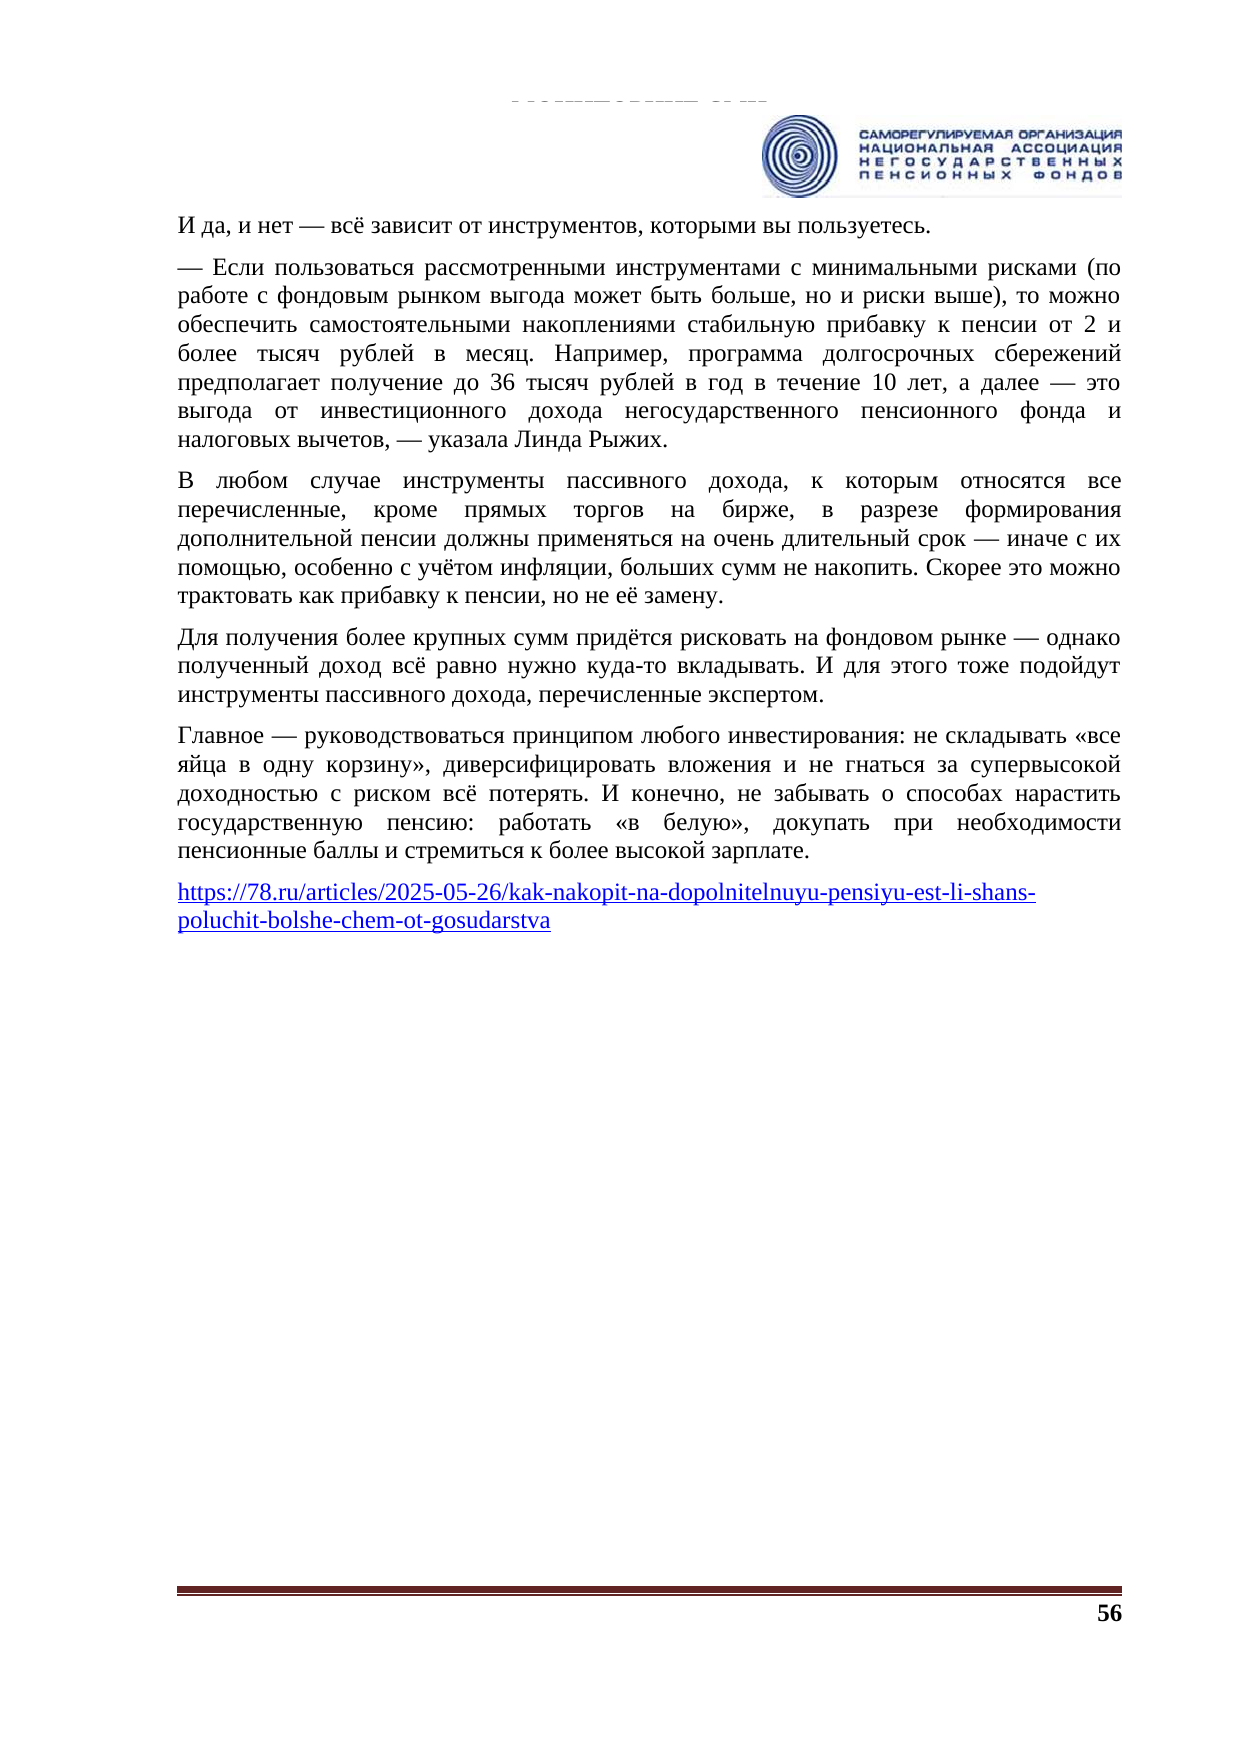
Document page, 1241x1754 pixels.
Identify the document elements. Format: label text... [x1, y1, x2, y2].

text В любом случае инструменты пассивного дохода, к которым относятся все перечисленные, кроме прямых торгов на бирже, в разрезе формирования дополнительной пенсии должны применяться на очень длительный срок — иначе с их помощью, особенно с учётом инфляции, больших сумм не накопить. Скорее это можно трактовать как прибавку к пенсии, но не её замену. [177, 466, 1122, 609]
text https://78.ru/articles/2025-05-26/kak-nakopit-na-dopolnitelnuyu-pensiyu-est-li-shans-poluchit-bolshe-chem-ot-gosudarstva [177, 877, 1122, 934]
text Для получения более крупных сумм придётся рисковать на фондовом рынке — однако полученный доход всё равно нужно куда-то вкладывать. И для этого тоже подойдут инструменты пассивного дохода, перечисленные экспертом. [177, 622, 1122, 708]
text — Если пользоваться рассмотренными инструментами с минимальными рисками (по работе с фондовым рынком выгода может быть больше, но и риски выше), то можно обеспечить самостоятельными накоплениями стабильную прибавку к пенсии от 2 и более тысяч рублей в месяц. Например, программа долгосрочных сбережений предполагает получение до 36 тысяч рублей в год в течение 10 лет, а далее — это выгода от инвестиционного дохода негосударственного пенсионного фонда и налоговых вычетов, — указала Линда Рыжих. [177, 252, 1122, 453]
picture [762, 115, 1122, 198]
text И да, и нет — всё зависит от инструментов, которыми вы пользуетесь. [177, 211, 1122, 239]
text Главное — руководствоваться принципом любого инвестирования: не складывать «все яйца в одну корзину», диверсифицировать вложения и не гнаться за супервысокой доходностью с риском всё потерять. И конечно, не забывать о способах нарастить государственную пенсию: работать «в белую», докупать при необходимости пенсионные баллы и стремиться к более высокой зарплате. [177, 721, 1122, 864]
